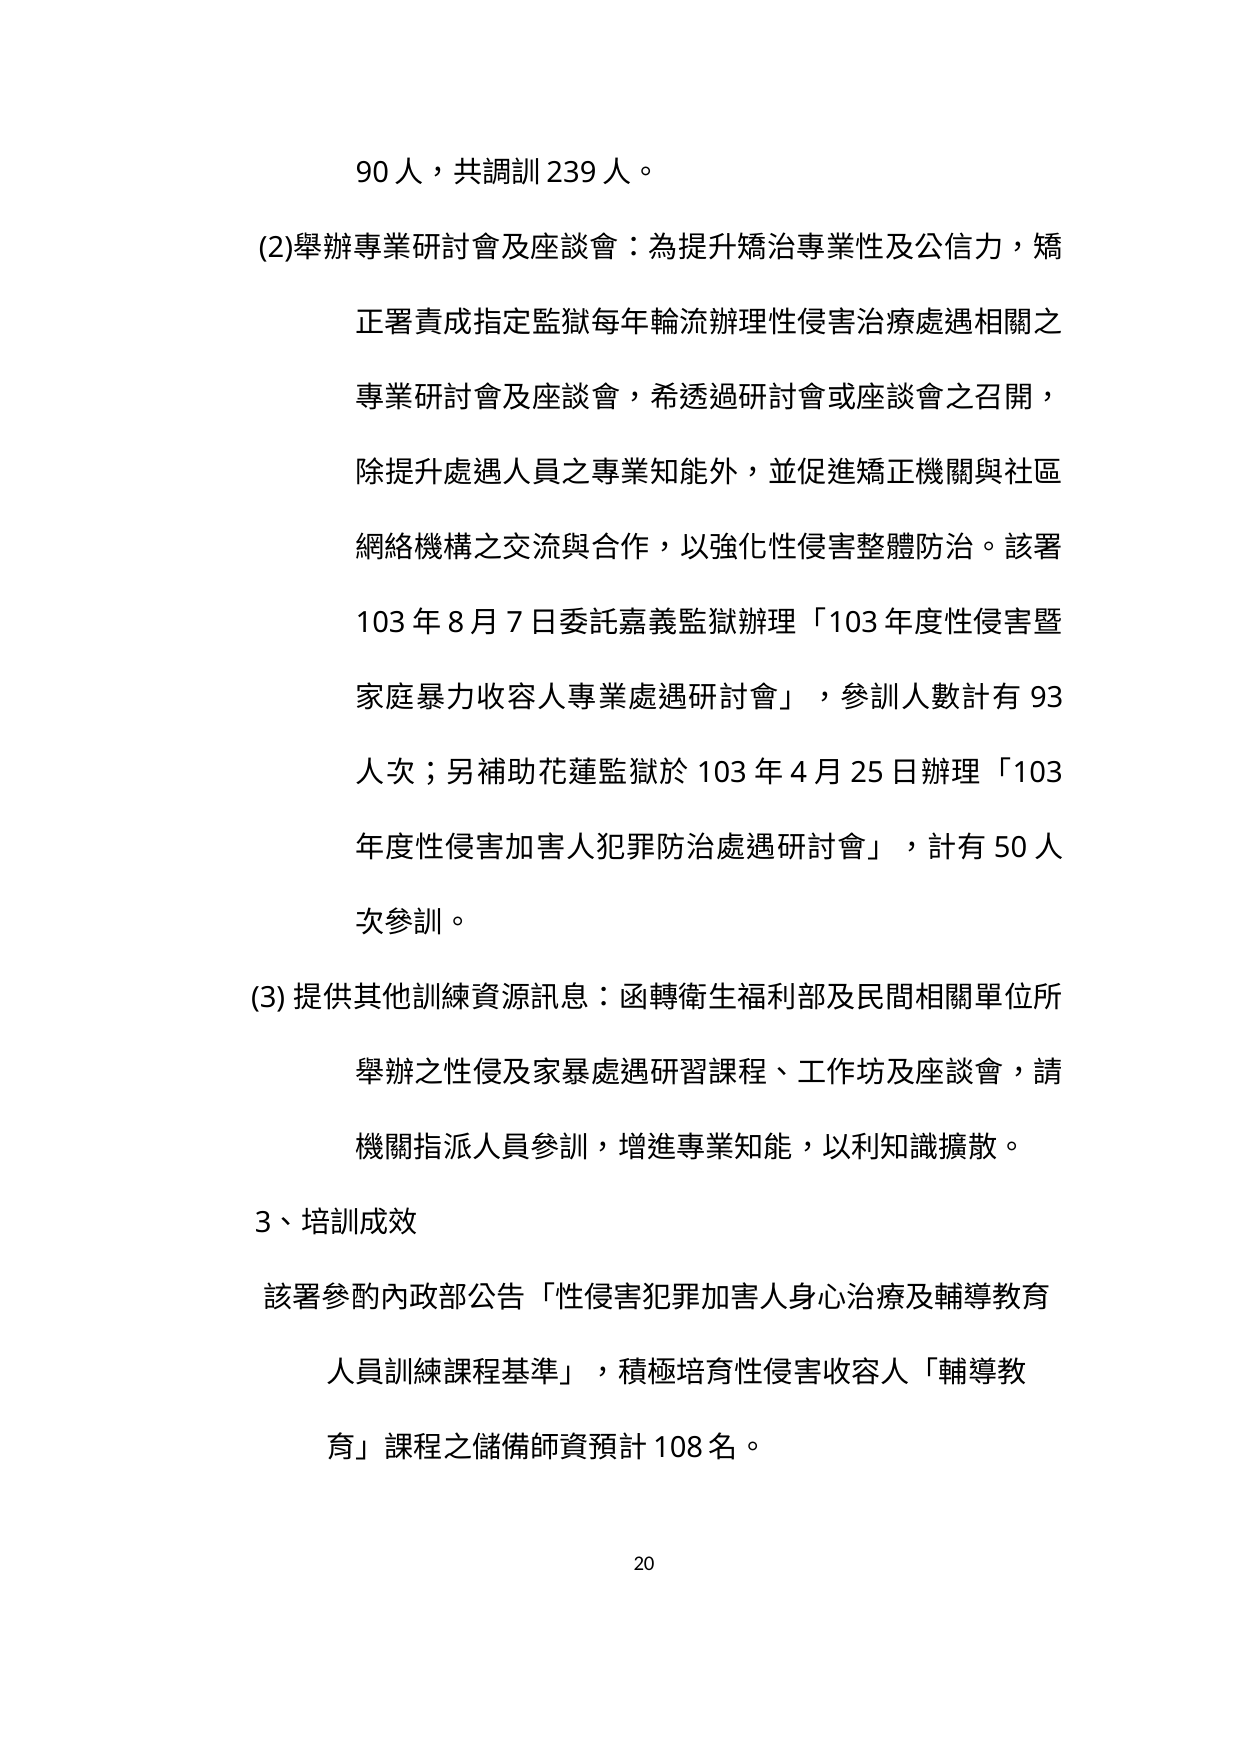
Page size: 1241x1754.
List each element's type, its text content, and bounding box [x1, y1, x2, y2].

text 3、培訓成效 [224, 1182, 1063, 1257]
list (3) 提供其他訓練資源訊息：函轉衛生福利部及民間相關單位所舉辦之性侵及家暴處遇研習課程、工作坊及座談會，請機關指派人員參訓，增進專業知能，以利知識擴散。 [195, 957, 1063, 1182]
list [195, 132, 1063, 207]
list (2)舉辦專業研討會及座談會：為提升矯治專業性及公信力，矯正署責成指定監獄每年輪流辦理性侵害治療處遇相關之專業研討會及座談會，希透過研討會或座談會之召開，除提升處遇人員之專業知能外，並促進矯正機關與社區網絡機構之交流與合作，以強化性侵害整體防治。該署103年8月7日委託嘉義監獄辦理「103年度性侵害暨家庭暴力收容人專業處遇研討會」，參訓人數計有93人次；另補助花蓮監獄於103年4月25日辦理「103年度性侵害加害人犯罪防治處遇研討會」，計有50人次參訓。 [195, 207, 1063, 957]
text 該署參酌內政部公告「性侵害犯罪加害人身心治療及輔導教育人員訓練課程基準」，積極培育性侵害收容人「輔導教育」課程之儲備師資預計108名。 [195, 1257, 1063, 1482]
